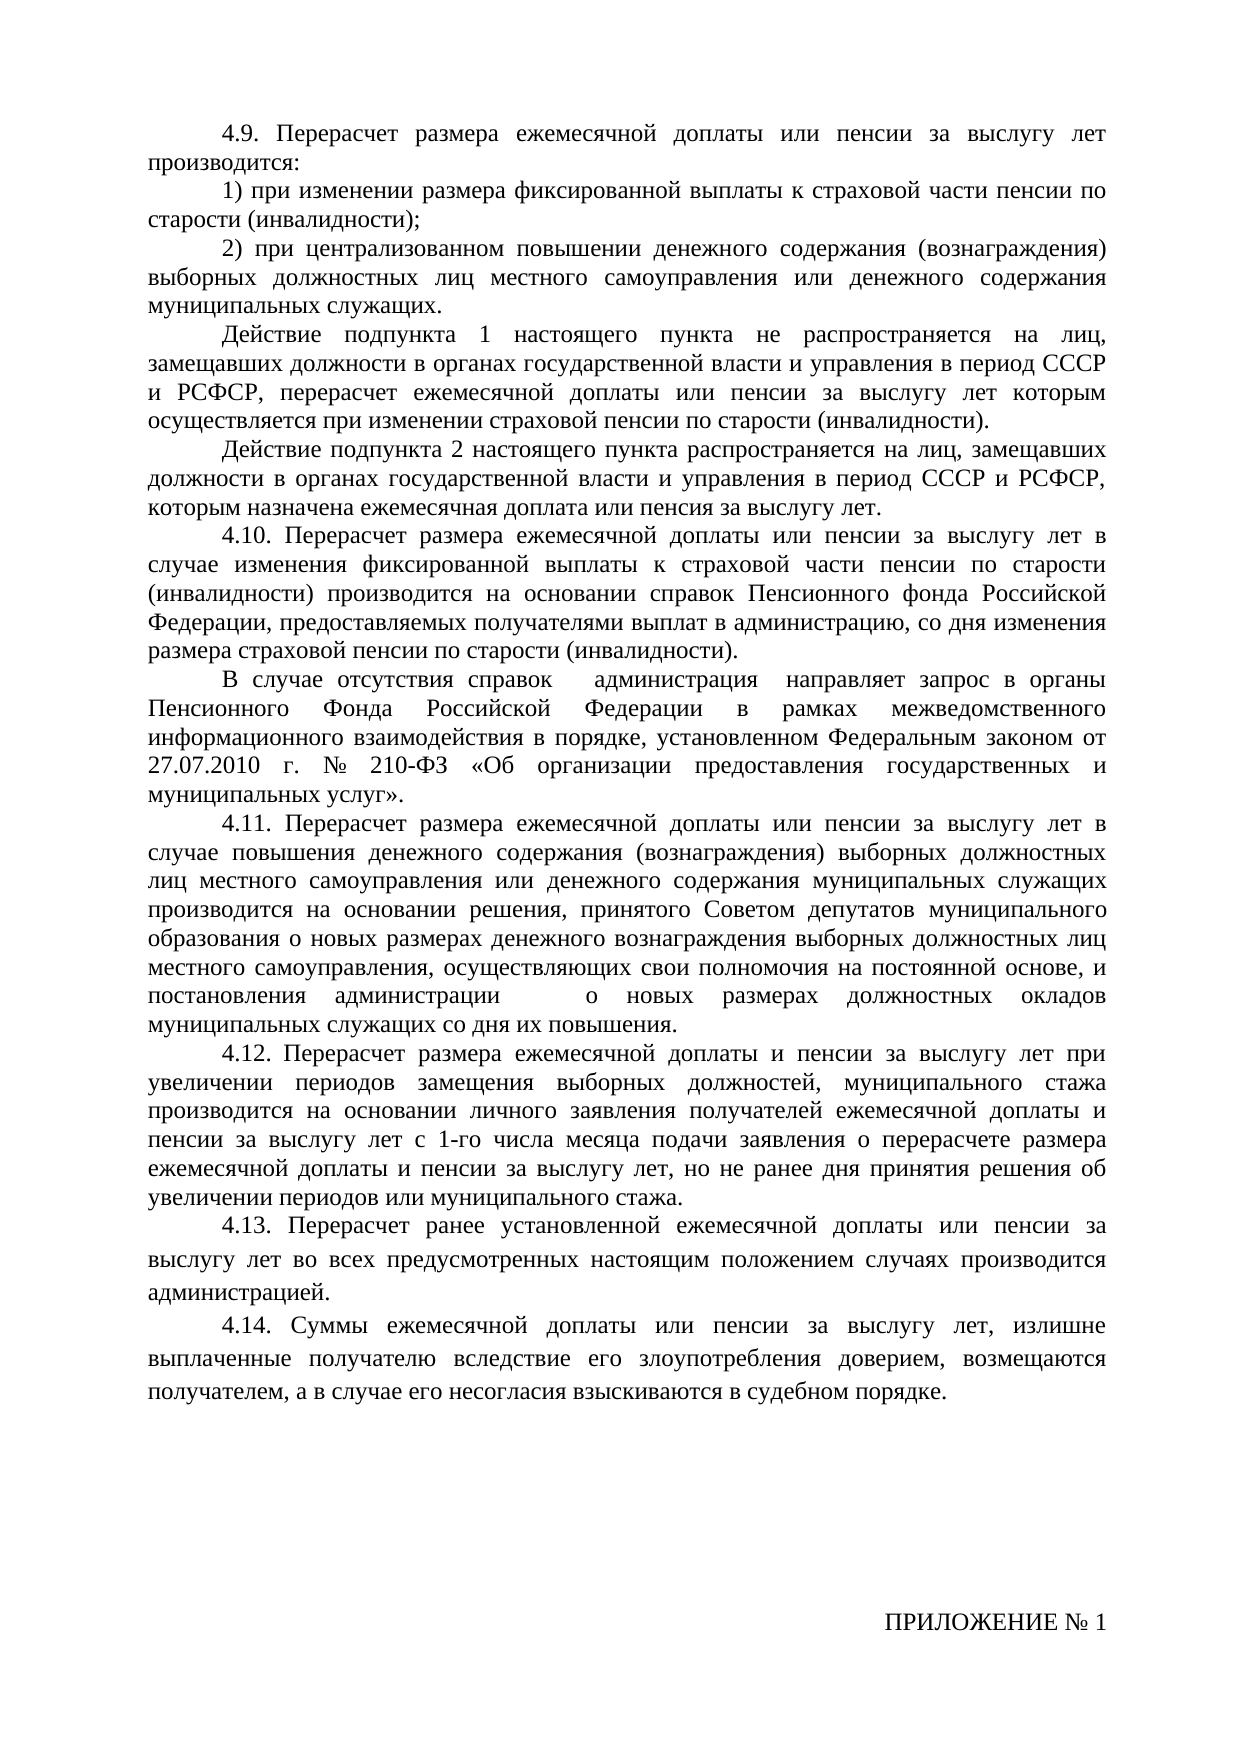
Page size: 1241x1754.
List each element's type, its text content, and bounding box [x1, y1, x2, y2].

text 2) при централизованном повышении денежного содержания (вознаграждения) выборных должностных лиц местного самоуправления или денежного содержания муниципальных служащих. [148, 233, 1107, 319]
text 4.14. Суммы ежемесячной доплаты или пенсии за выслугу лет, излишне выплаченные получателю вследствие его злоупотребления доверием, возмещаются получателем, а в случае его несогласия взыскиваются в судебном порядке. [148, 1310, 1107, 1404]
text 4.12. Перерасчет размера ежемесячной доплаты и пенсии за выслугу лет при увеличении периодов замещения выборных должностей, муниципального стажа производится на основании личного заявления получателей ежемесячной доплаты и пенсии за выслугу лет с 1-го числа месяца подачи заявления о перерасчете размера ежемесячной доплаты и пенсии за выслугу лет, но не ранее дня принятия решения об увеличении периодов или муниципального стажа. [148, 1038, 1107, 1211]
text 4.11. Перерасчет размера ежемесячной доплаты или пенсии за выслугу лет в случае повышения денежного содержания (вознаграждения) выборных должностных лиц местного самоуправления или денежного содержания муниципальных служащих производится на основании решения, принятого Советом депутатов муниципального образования о новых размерах денежного вознаграждения выборных должностных лиц местного самоуправления, осуществляющих свои полномочия на постоянной основе, и постановления администрации о новых размерах должностных окладов муниципальных служащих со дня их повышения. [148, 808, 1107, 1038]
text 1) при изменении размера фиксированной выплаты к страховой части пенсии по старости (инвалидности); [148, 176, 1107, 233]
text Действие подпункта 2 настоящего пункта распространяется на лиц, замещавших должности в органах государственной власти и управления в период СССР и РСФСР, которым назначена ежемесячная доплата или пенсия за выслугу лет. [148, 434, 1107, 521]
text 4.10. Перерасчет размера ежемесячной доплаты или пенсии за выслугу лет в случае изменения фиксированной выплаты к страховой части пенсии по старости (инвалидности) производится на основании справок Пенсионного фонда Российской Федерации, предоставляемых получателями выплат в администрацию, со дня изменения размера страховой пенсии по старости (инвалидности). [148, 521, 1107, 664]
text 4.13. Перерасчет ранее установленной ежемесячной доплаты или пенсии за выслугу лет во всех предусмотренных настоящим положением случаях производится администрацией. [148, 1211, 1107, 1305]
text В случае отсутствия справок администрация направляет запрос в органы Пенсионного Фонда Российской Федерации в рамках межведомственного информационного взаимодействия в порядке, установленном Федеральным законом от 27.07.2010 г. № 210-ФЗ «Об организации предоставления государственных и муниципальных услуг». [148, 664, 1107, 808]
text ПРИЛОЖЕНИЕ № 1 [148, 1607, 1107, 1636]
text Действие подпункта 1 настоящего пункта не распространяется на лиц, замещавших должности в органах государственной власти и управления в период СССР и РСФСР, перерасчет ежемесячной доплаты или пенсии за выслугу лет которым осуществляется при изменении страховой пенсии по старости (инвалидности). [148, 319, 1107, 434]
text 4.9. Перерасчет размера ежемесячной доплаты или пенсии за выслугу лет производится: [148, 118, 1107, 176]
